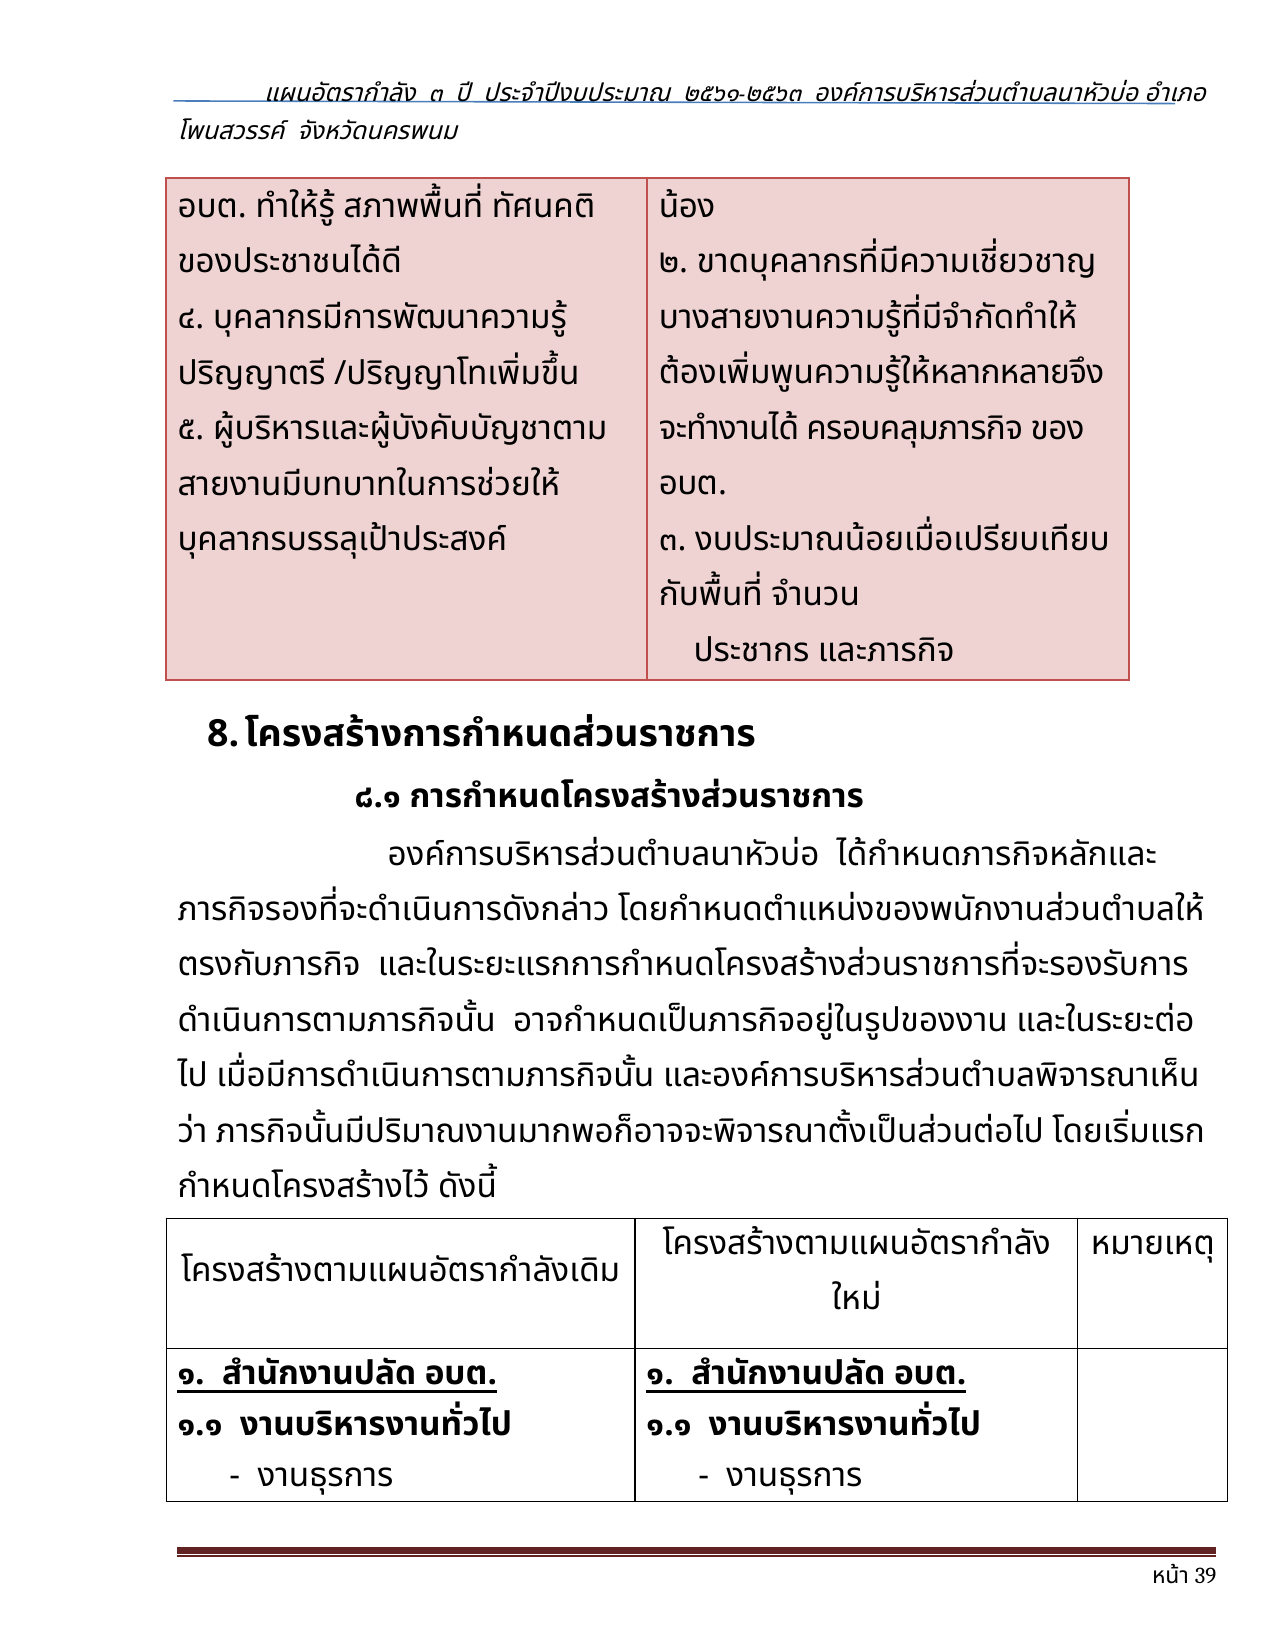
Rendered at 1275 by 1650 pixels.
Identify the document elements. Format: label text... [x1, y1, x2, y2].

table_header หมายเหตุ [1078, 1219, 1227, 1348]
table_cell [648, 179, 1128, 679]
table_header โครงสร้างตามแผนอัตรากำลังใหม่ [636, 1219, 1077, 1348]
list โครงสร้างการกำหนดส่วนราชการ [207, 706, 1216, 763]
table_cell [167, 1349, 634, 1501]
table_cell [636, 1349, 1077, 1501]
text ๘.๑ การกำหนดโครงสร้างส่วนราชการ [177, 771, 1216, 822]
table_header โครงสร้างตามแผนอัตรากำลังเดิม [167, 1219, 634, 1348]
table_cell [167, 179, 646, 679]
table_cell [1078, 1349, 1227, 1501]
text องค์การบริหารส่วนตำบลนาหัวบ่อ ได้กำหนดภารกิจหลักและภารกิจรองที่จะดำเนินการดังกล่าว โดยกำหนดตำแหน่งของพนักงานส่วนตำบลให้ตรงกับภารกิจ และในระยะแรกการกำหนดโครงสร้างส่วนราชการที่จะรองรับการดำเนินการตามภารกิจนั้น อาจกำหนดเป็นภารกิจอยู่ในรูปของงาน และในระยะต่อไป เมื่อมีการดำเนินการตามภารกิจนั้น และองค์การบริหารส่วนตำบลพิจารณาเห็นว่า ภารกิจนั้นมีปริมาณงานมากพอก็อาจจะพิจารณาตั้งเป็นส่วนต่อไป โดยเริ่มแรกกำหนดโครงสร้างไว้ ดังนี้ [177, 829, 1216, 1213]
